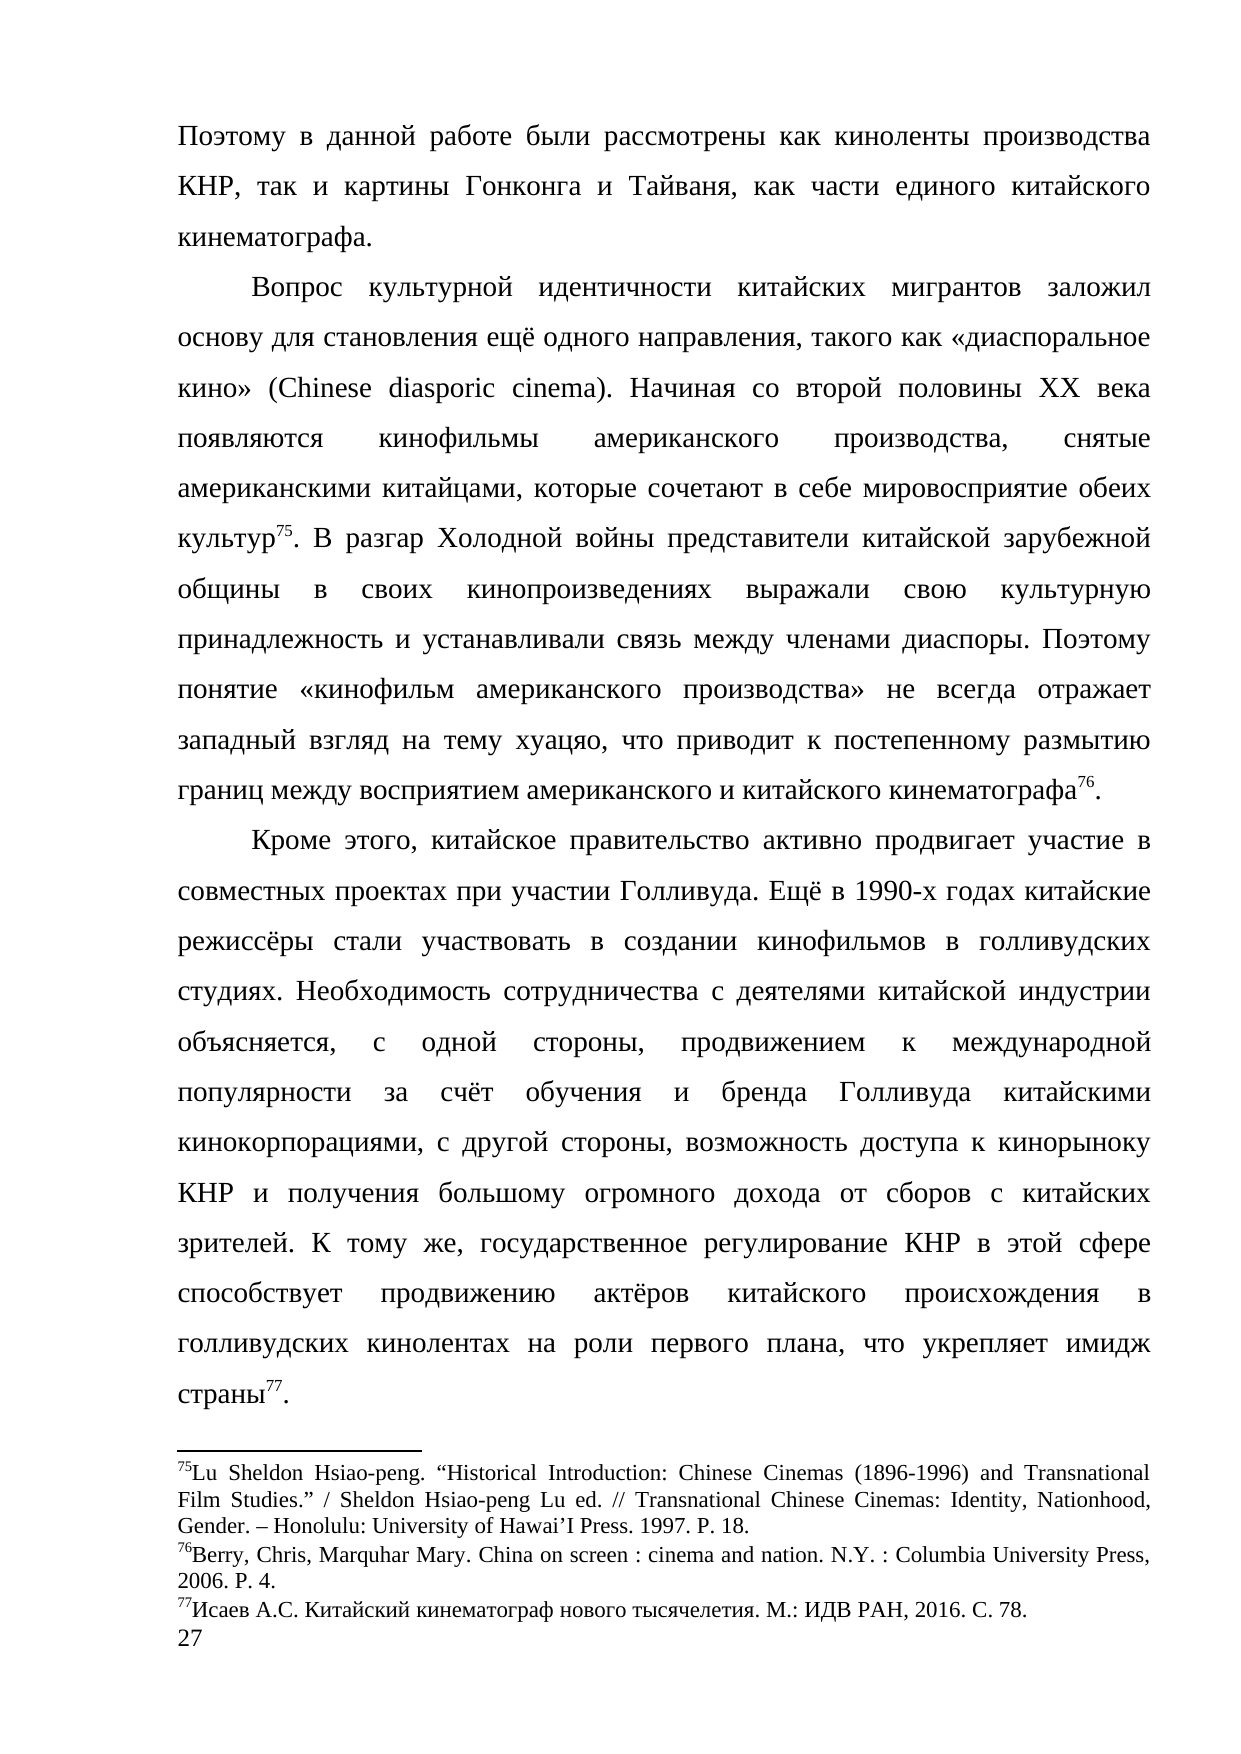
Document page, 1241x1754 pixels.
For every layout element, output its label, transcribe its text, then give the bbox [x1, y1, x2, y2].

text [177, 118, 1152, 252]
text Вопрос культурной идентичности китайских мигрантов заложил основу для становления ещё одного направления, такого как «диаспоральное кино» (Chinese diasporic cinema). Начиная со второй половины XX века появляются кинофильмы американского производства, снятые американскими китайцами, которые сочетают в себе мировосприятие обеих культур. В разгар Холодной войны представители китайской зарубежной общины в своих кинопроизведениях выражали свою культурную принадлежность и устанавливали связь между членами диаспоры. Поэтому понятие «кинофильм американского производства» не всегда отражает западный взгляд на тему хуацяо, что приводит к постепенному размытию границ между восприятием американского и китайского кинематографа. [177, 269, 1152, 806]
text Кроме этого, китайское правительство активно продвигает участие в совместных проектах при участии Голливуда. Ещё в 1990-х годах китайские режиссёры стали участвовать в создании кинофильмов в голливудских студиях. Необходимость сотрудничества с деятелями китайской индустрии объясняется, с одной стороны, продвижением к международной популярности за счёт обучения и бренда Голливуда китайскими кинокорпорациями, с другой стороны, возможность доступа к кинорыноку КНР и получения большому огромного дохода от сборов с китайских зрителей. К тому же, государственное регулирование КНР в этой сфере способствует продвижению актёров китайского происхождения в голливудских кинолентах на роли первого плана, что укрепляет имидж страны. [177, 822, 1152, 1409]
